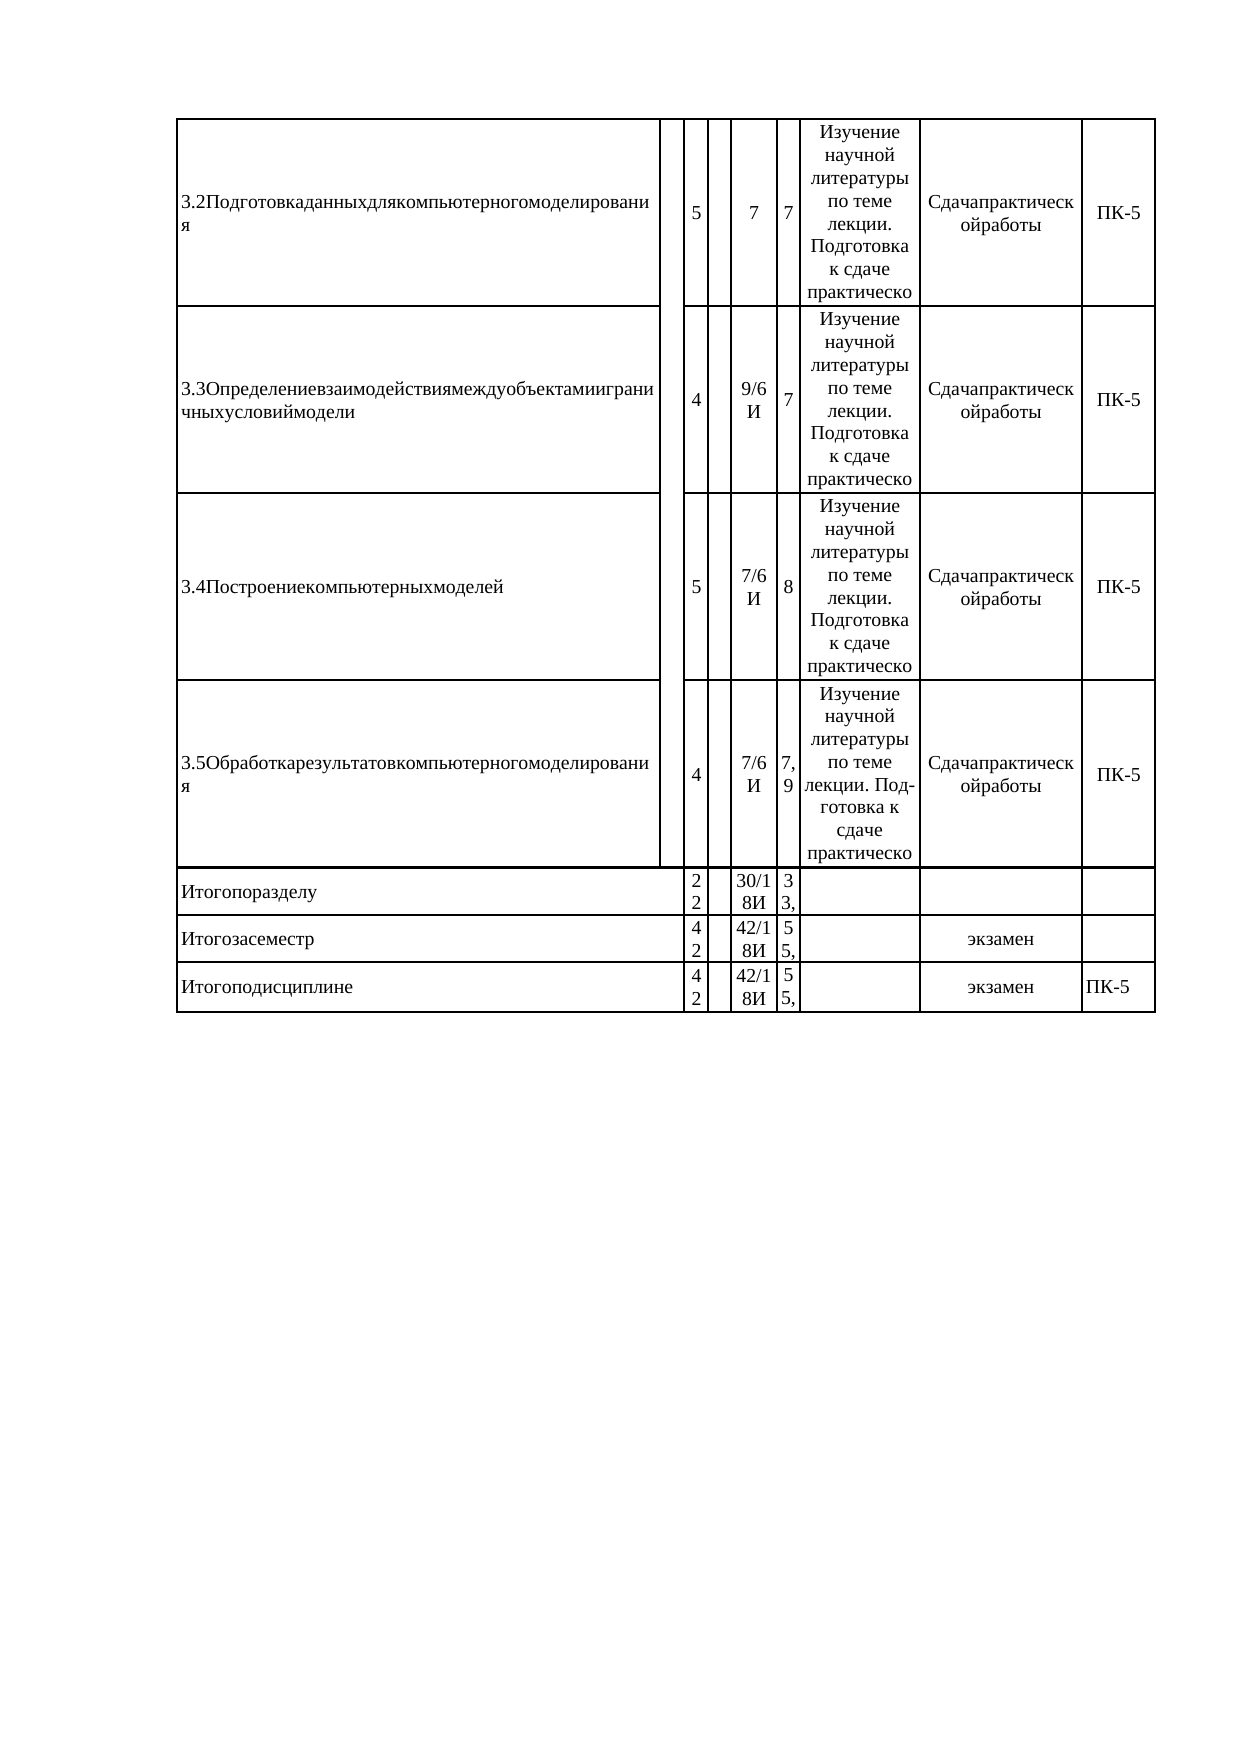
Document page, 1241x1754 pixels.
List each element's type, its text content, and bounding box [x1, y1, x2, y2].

table_cell [709, 120, 730, 305]
table_cell [709, 307, 730, 492]
table_cell Сдачапрактическойработы [921, 307, 1081, 492]
table_cell [801, 963, 919, 1011]
table_cell Изучение научной литературы по теме лекции. Под-готовка к сдаче практической работы [801, 681, 919, 866]
table_cell экзамен [921, 916, 1081, 961]
table_cell [709, 494, 730, 679]
table_cell 22 [685, 869, 707, 914]
table_cell 7/6И [732, 681, 776, 866]
table_cell Изучение научной литературы по теме лекции. Подготовка к сдаче практической работы [801, 307, 919, 492]
table_cell 55,9 [778, 963, 799, 1011]
table_cell [709, 869, 730, 914]
table_cell 7,9 [778, 681, 799, 866]
table_cell 33,9 [778, 869, 799, 914]
table_cell ПК-5 [1083, 963, 1154, 1011]
table_cell 3.5Обработкарезультатовкомпьютерногомоделирования [178, 681, 659, 866]
table_cell 42/18И [732, 916, 776, 961]
table_cell 7 [778, 120, 799, 305]
table_cell [1083, 916, 1154, 961]
table_cell 7 [732, 120, 776, 305]
table_cell 7/6И [732, 494, 776, 679]
table_cell Итогозасеместр [178, 916, 683, 961]
table_cell 42 [685, 916, 707, 961]
table_cell экзамен [921, 963, 1081, 1011]
table_cell [709, 963, 730, 1011]
table_cell 3.4Построениекомпьютерныхмоделей [178, 494, 659, 679]
table_cell [801, 916, 919, 961]
table_cell [709, 681, 730, 866]
table_cell Сдачапрактическойработы [921, 681, 1081, 866]
table_cell 5 [685, 120, 707, 305]
table_cell 30/18И [732, 869, 776, 914]
table_cell 42/18И [732, 963, 776, 1011]
table_cell [1083, 869, 1154, 914]
table_cell Итогоподисциплине [178, 963, 683, 1011]
table_cell 5 [685, 494, 707, 679]
table_cell 8 [778, 494, 799, 679]
table_cell Сдачапрактическойработы [921, 494, 1081, 679]
table_cell [709, 916, 730, 961]
table_cell Изучение научной литературы по теме лекции. Подготовка к сдаче практической работы. [801, 120, 919, 305]
table_cell 7 [778, 307, 799, 492]
table_cell ПК-5 [1083, 494, 1154, 679]
table_cell 55,9 [778, 916, 799, 961]
table_cell [801, 869, 919, 914]
table_cell 9/6И [732, 307, 776, 492]
table_cell [921, 869, 1081, 914]
table_cell Итогопоразделу [178, 869, 683, 914]
table_cell Изучение научной литературы по теме лекции. Подготовка к сдаче практической работы [801, 494, 919, 679]
table_cell ПК-5 [1083, 681, 1154, 866]
table_cell Сдачапрактическойработы [921, 120, 1081, 305]
table_cell 7 [661, 120, 683, 866]
table_cell ПК-5 [1083, 120, 1154, 305]
table_cell 4 [685, 681, 707, 866]
table_cell 3.2Подготовкаданныхдлякомпьютерногомоделирования [178, 120, 659, 305]
table_cell 3.3Определениевзаимодействиямеждуобъектамииграничныхусловиймодели [178, 307, 659, 492]
table_cell 42 [685, 963, 707, 1011]
table_cell ПК-5 [1083, 307, 1154, 492]
table_cell 4 [685, 307, 707, 492]
